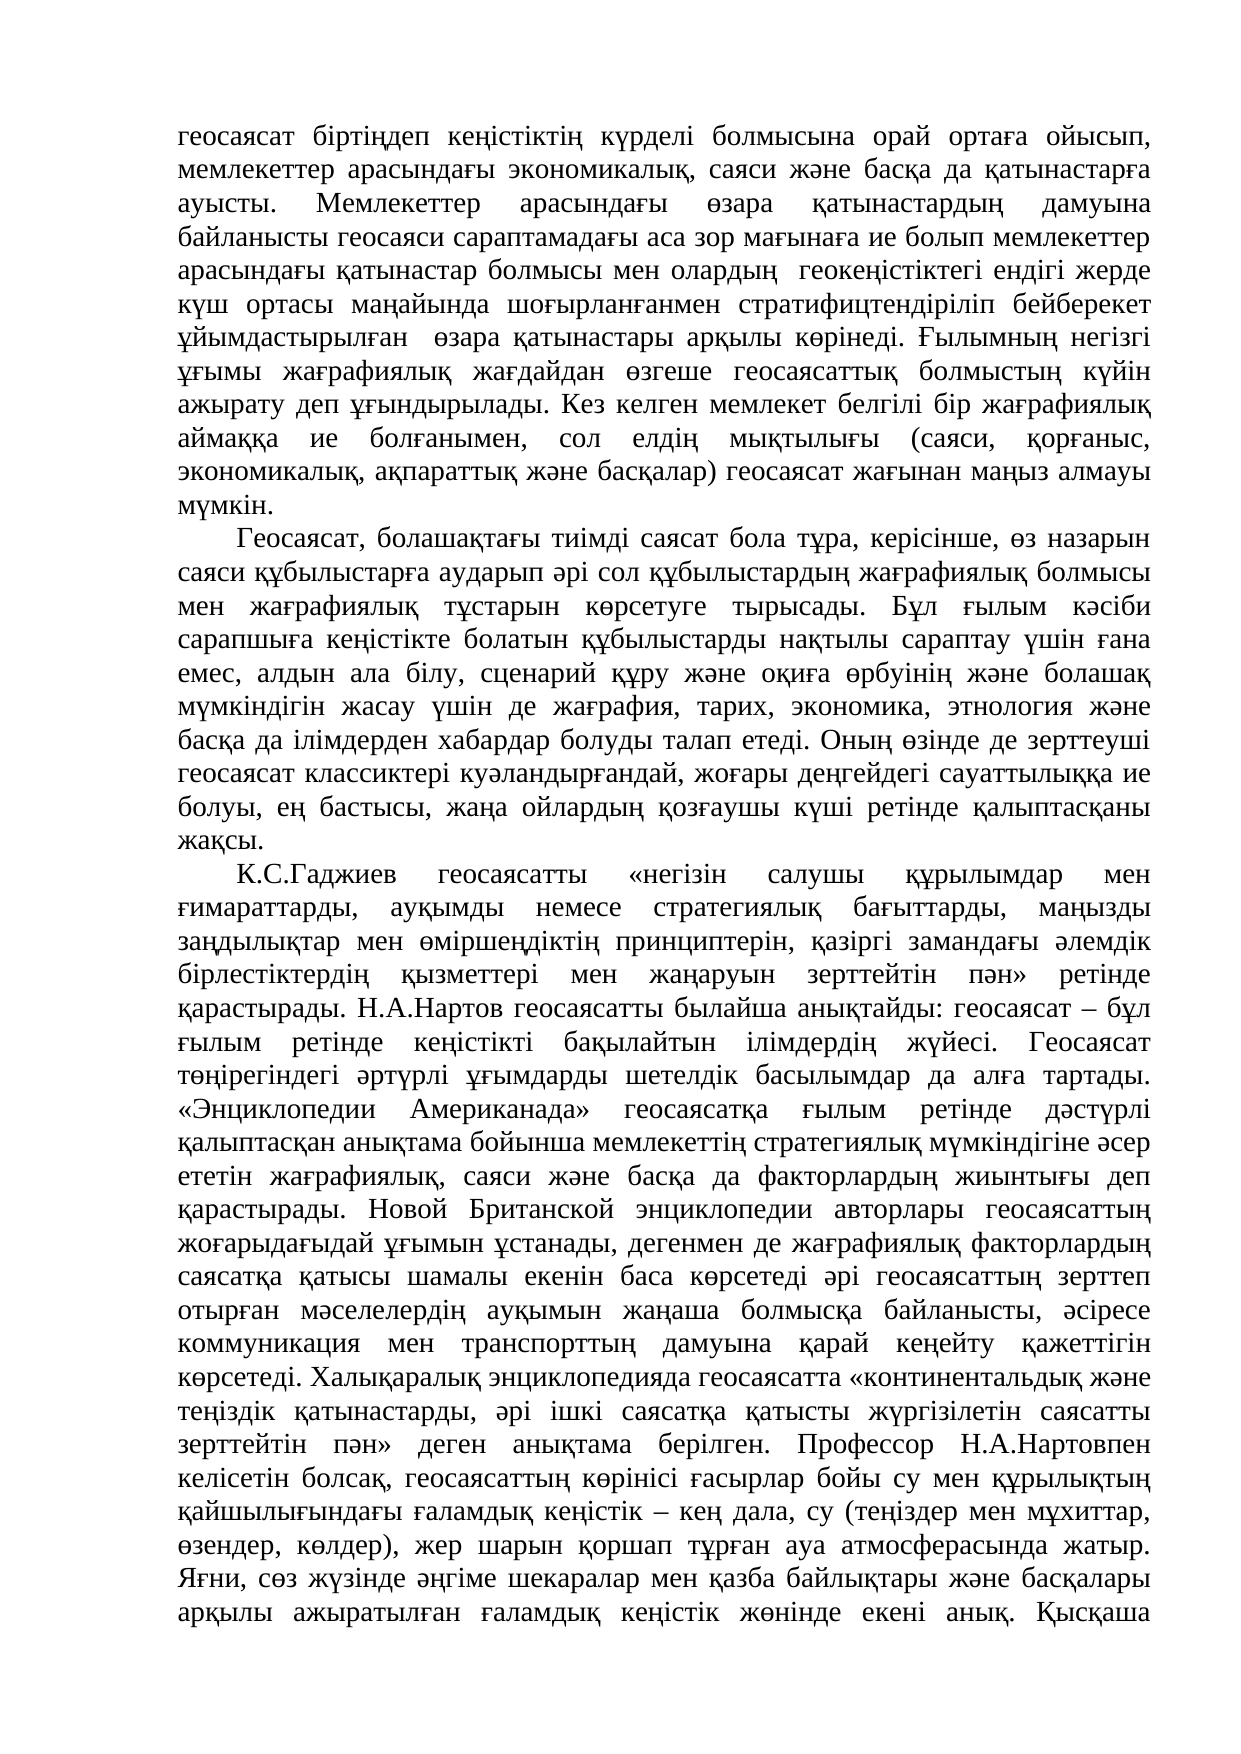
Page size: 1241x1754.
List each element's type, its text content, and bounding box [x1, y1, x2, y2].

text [177, 856, 1152, 1627]
text Геосаясат, болашақтағы тиімді саясат бола тұра, керісінше, өз назарын саяси құбылыстарға аударып әрі сол құбылыстардың жағрафиялық болмысы мен жағрафиялық тұстарын көрсетуге тырысады. Бұл ғылым кәсіби сарапшыға кеңістікте болатын құбылыстарды нақтылы сараптау үшін ғана емес, алдын ала білу, сценарий құру және оқиға өрбуінің және болашақ мүмкіндігін жасау үшін де жағрафия, тарих, экономика, этнология және басқа да ілімдерден хабардар болуды талап етеді. Оның өзінде де зерттеуші геосаясат классиктері куәландырғандай, жоғары деңгейдегі сауаттылыққа ие болуы, ең бастысы, жаңа ойлардың қозғаушы күші ретінде қалыптасқаны жақсы. [177, 521, 1152, 856]
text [177, 118, 1152, 521]
